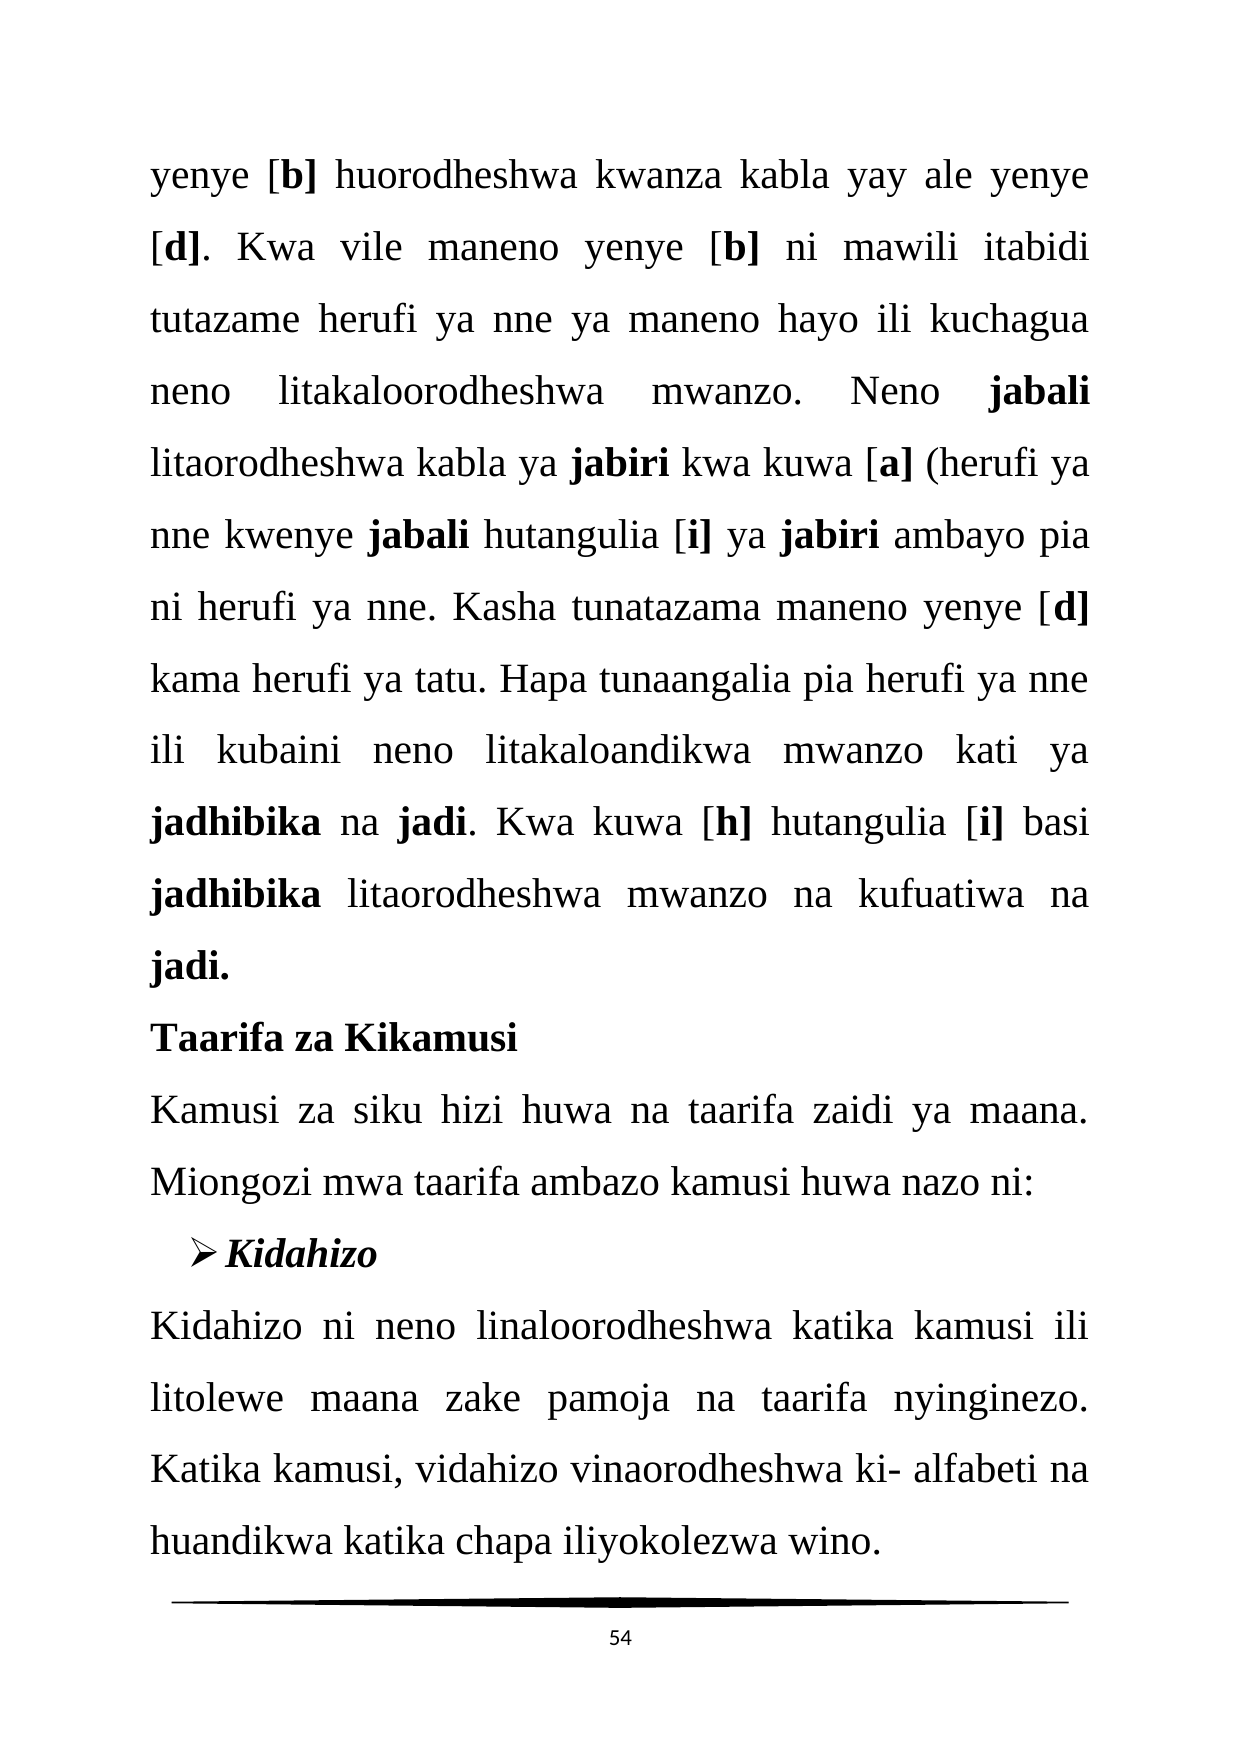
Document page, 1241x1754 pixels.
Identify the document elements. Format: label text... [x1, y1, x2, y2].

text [150, 150, 1090, 988]
text Kidahizo ni neno linaloorodheshwa katika kamusi ili litolewe maana zake pamoja na taarifa nyinginezo. Katika kamusi, vidahizo vinaorodheshwa ki- alfabeti na huandikwa katika chapa iliyokolezwa wino. [150, 1300, 1090, 1564]
text Taarifa za Kikamusi [150, 1012, 1090, 1060]
list Kidahizo [187, 1228, 1090, 1276]
text Kamusi za siku hizi huwa na taarifa zaidi ya maana. Miongozi mwa taarifa ambazo kamusi huwa nazo ni: [150, 1084, 1090, 1204]
